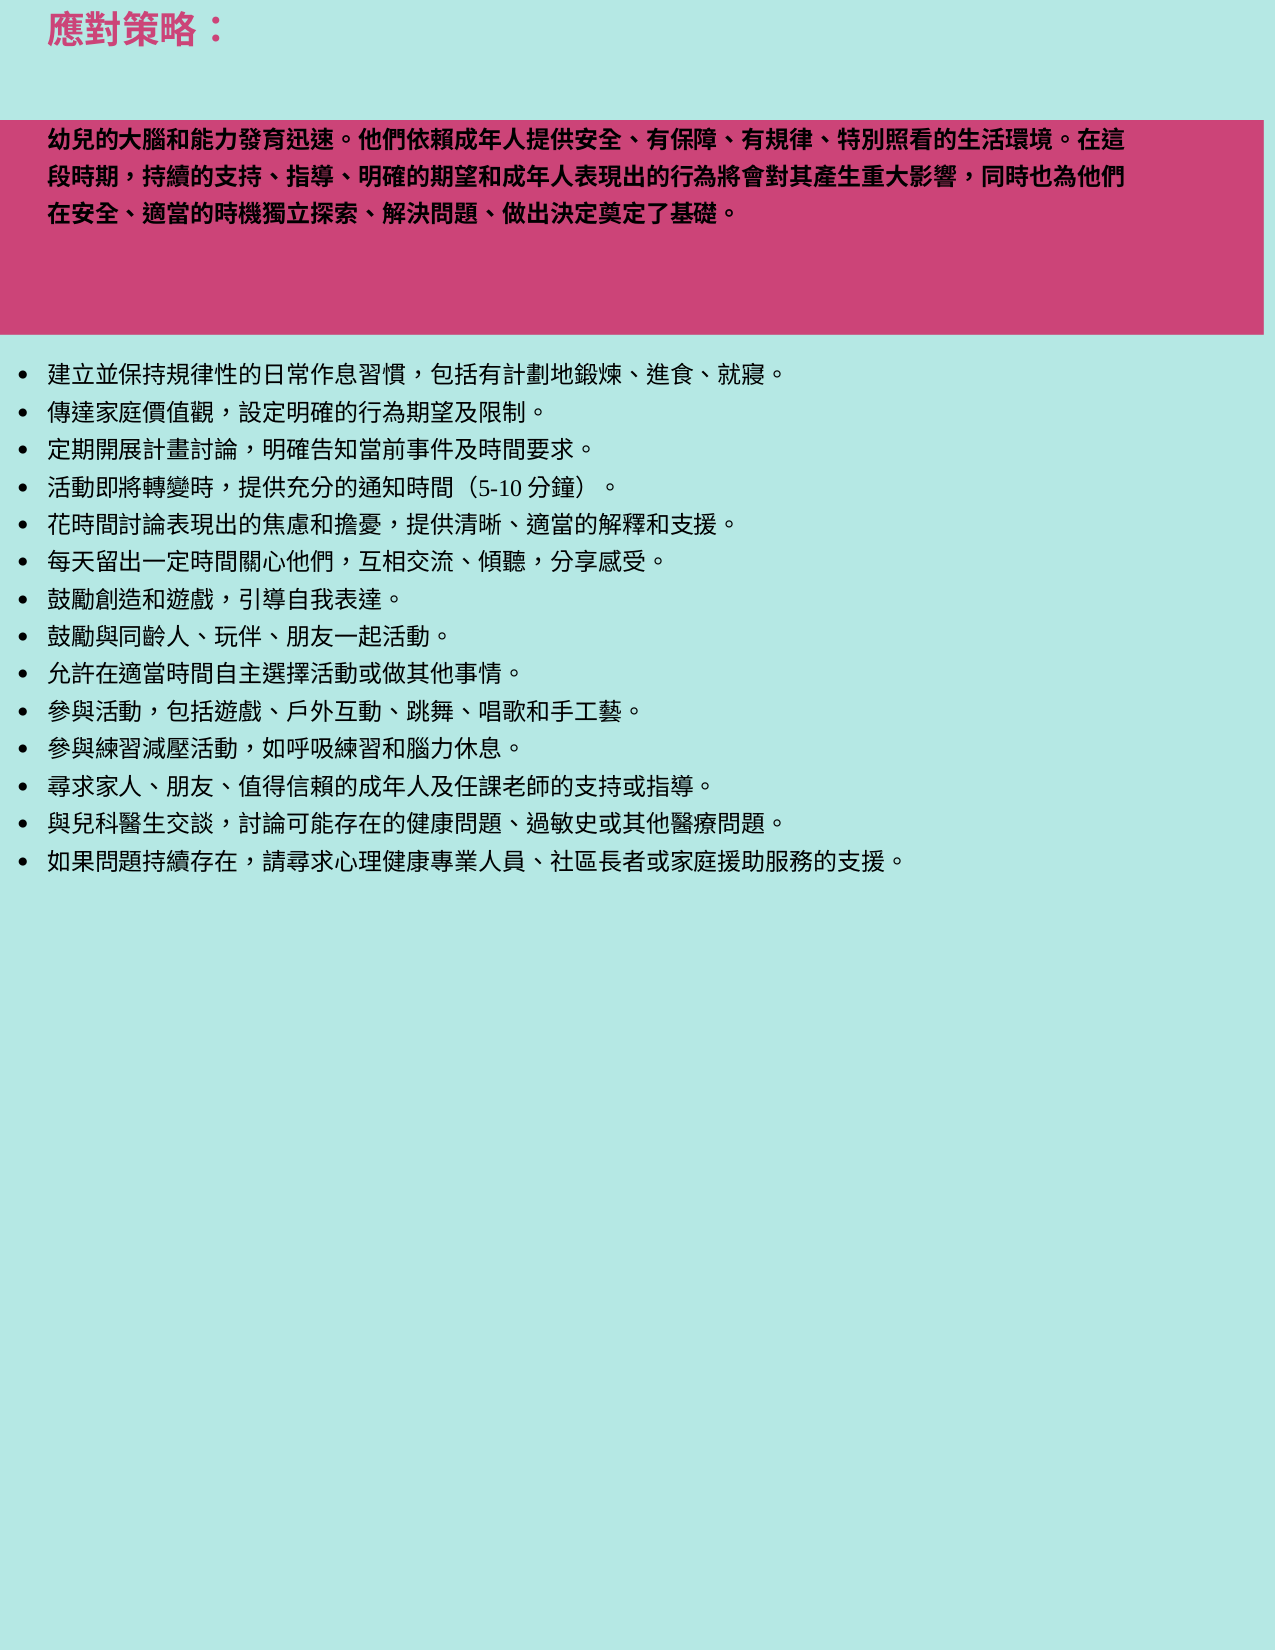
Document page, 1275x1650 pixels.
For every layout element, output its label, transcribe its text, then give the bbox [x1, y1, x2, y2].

list 參與練習減壓活動，如呼吸練習和腦力休息。 [19, 730, 1125, 764]
list 如果問題持續存在，請尋求心理健康專業人員、社區長者或家庭援助服務的支援。 [19, 842, 1125, 877]
list 鼓勵與同齡人、玩伴、朋友一起活動。 [19, 618, 1125, 652]
list 參與活動，包括遊戲、戶外互動、跳舞、唱歌和手工藝。 [19, 692, 1125, 727]
list 活動即將轉變時，提供充分的通知時間（5-10分鐘）。 [19, 468, 1125, 503]
list 傳達家庭價值觀，設定明確的行為期望及限制。 [19, 393, 1125, 428]
list 每天留出一定時間關心他們，互相交流、傾聽，分享感受。 [19, 543, 1125, 578]
picture [0, 120, 1264, 335]
list 幼兒的大腦和能力發育迅速。他們依賴成年人提供安全、有保障、有規律、特別照看的生活環境。在這段時期，持續的支持、指導、明確的期望和成年人表現出的行為將會對其產生重大影響，同時也為他們在安全、適當的時機獨立探索、解決問題、做出決定奠定了基礎。 [47, 120, 1125, 230]
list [19, 0, 1125, 118]
list 定期開展計畫討論，明確告知當前事件及時間要求。 [19, 431, 1125, 465]
list 與兒科醫生交談，討論可能存在的健康問題、過敏史或其他醫療問題。 [19, 805, 1125, 839]
list 鼓勵創造和遊戲，引導自我表達。 [19, 580, 1125, 615]
list 尋求家人、朋友、值得信賴的成年人及任課老師的支持或指導。 [19, 767, 1125, 802]
list 花時間討論表現出的焦慮和擔憂，提供清晰、適當的解釋和支援。 [19, 506, 1125, 540]
list 允許在適當時間自主選擇活動或做其他事情。 [19, 655, 1125, 690]
list 建立並保持規律性的日常作息習慣，包括有計劃地鍛煉、進食、就寢。 [19, 356, 1125, 391]
